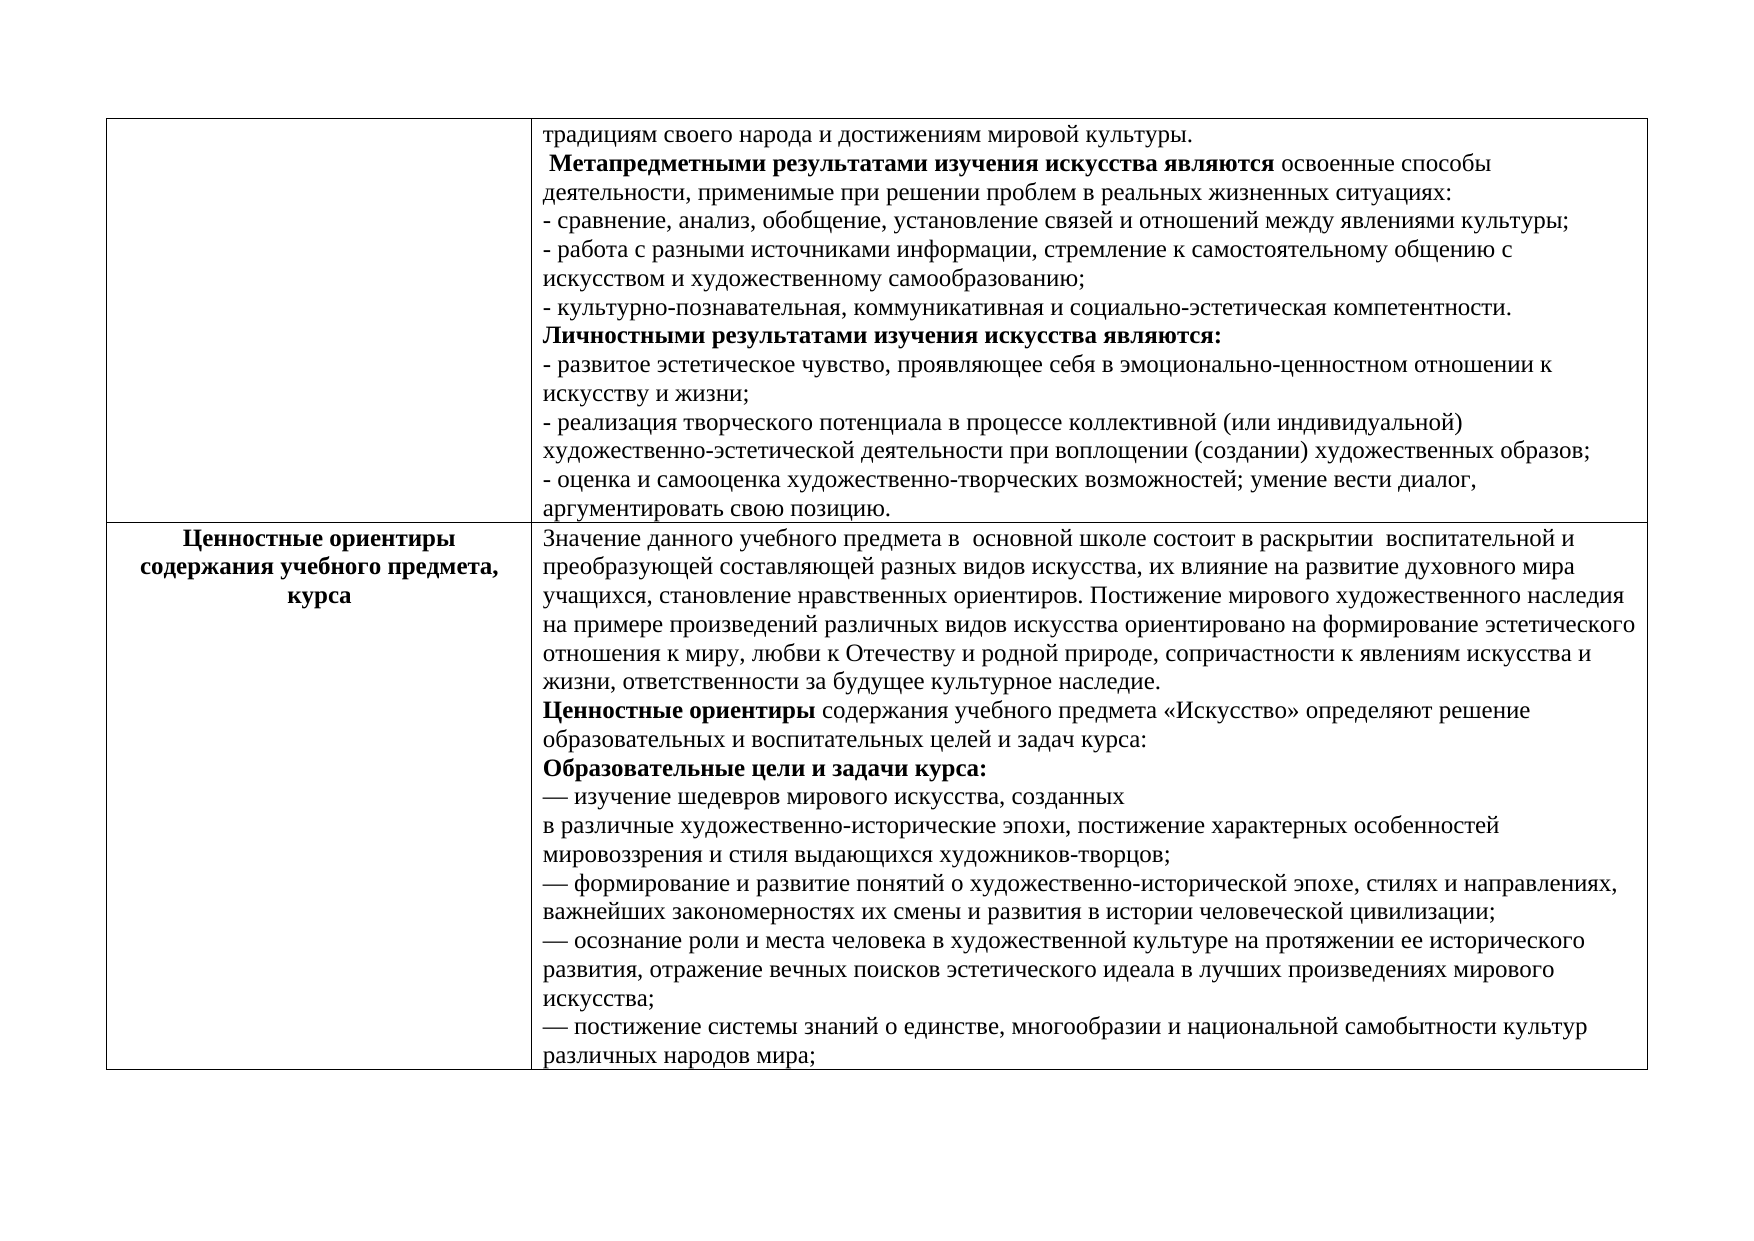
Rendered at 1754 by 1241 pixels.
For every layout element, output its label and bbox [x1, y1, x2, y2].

table_cell [107, 523, 531, 1069]
table_cell [532, 119, 1647, 522]
table_cell [532, 523, 1647, 1069]
table_cell [107, 119, 531, 522]
